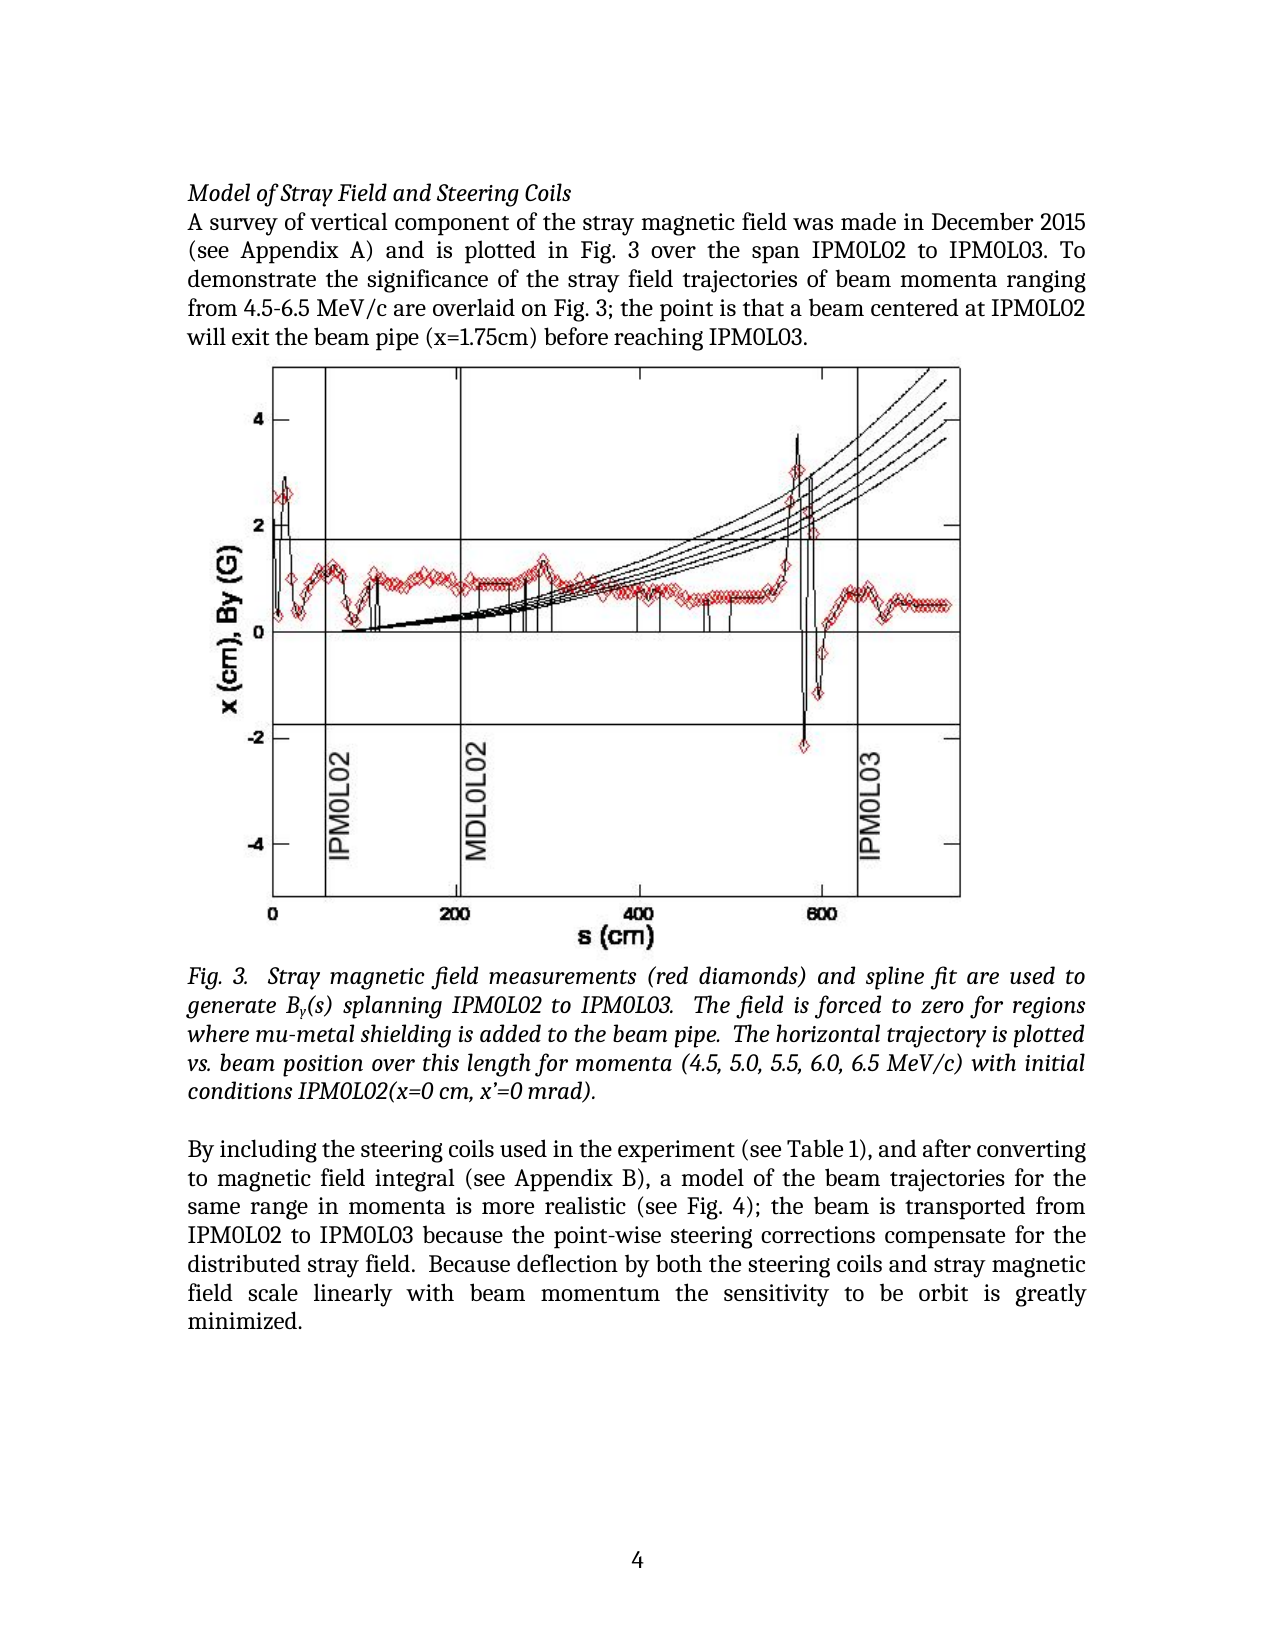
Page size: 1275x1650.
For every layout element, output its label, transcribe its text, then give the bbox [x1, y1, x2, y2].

picture [187, 351, 1045, 963]
text A survey of vertical component of the stray magnetic field was made in December 2015 (see Appendix A) and is plotted in Fig. 3 over the span IPM0L02 to IPM0L03. To demonstrate the significance of the stray field trajectories of beam momenta ranging from 4.5-6.5 MeV/c are overlaid on Fig. 3; the point is that a beam centered at IPM0L02 will exit the beam pipe (x=1.75cm) before reaching IPM0L03. [187, 207, 1087, 351]
text By including the steering coils used in the experiment (see Table 1), and after converting to magnetic field integral (see Appendix B), a model of the beam trajectories for the same range in momenta is more realistic (see Fig. 4); the beam is transported from IPM0L02 to IPM0L03 because the point-wise steering corrections compensate for the distributed stray field. Because deflection by both the steering coils and stray magnetic field scale linearly with beam momentum the sensitivity to be orbit is greatly minimized. [187, 1135, 1087, 1336]
text Model of Stray Field and Steering Coils [187, 179, 1087, 207]
text Fig. 3. Stray magnetic field measurements (red diamonds) and spline fit are used to generate By(s) splanning IPM0L02 to IPM0L03. The field is forced to zero for regions where mu-metal shielding is added to the beam pipe. The horizontal trajectory is plotted vs. beam position over this length for momenta (4.5, 5.0, 5.5, 6.0, 6.5 MeV/c) with initial conditions IPM0L02(x=0 cm, x’=0 mrad). [187, 962, 1087, 1106]
